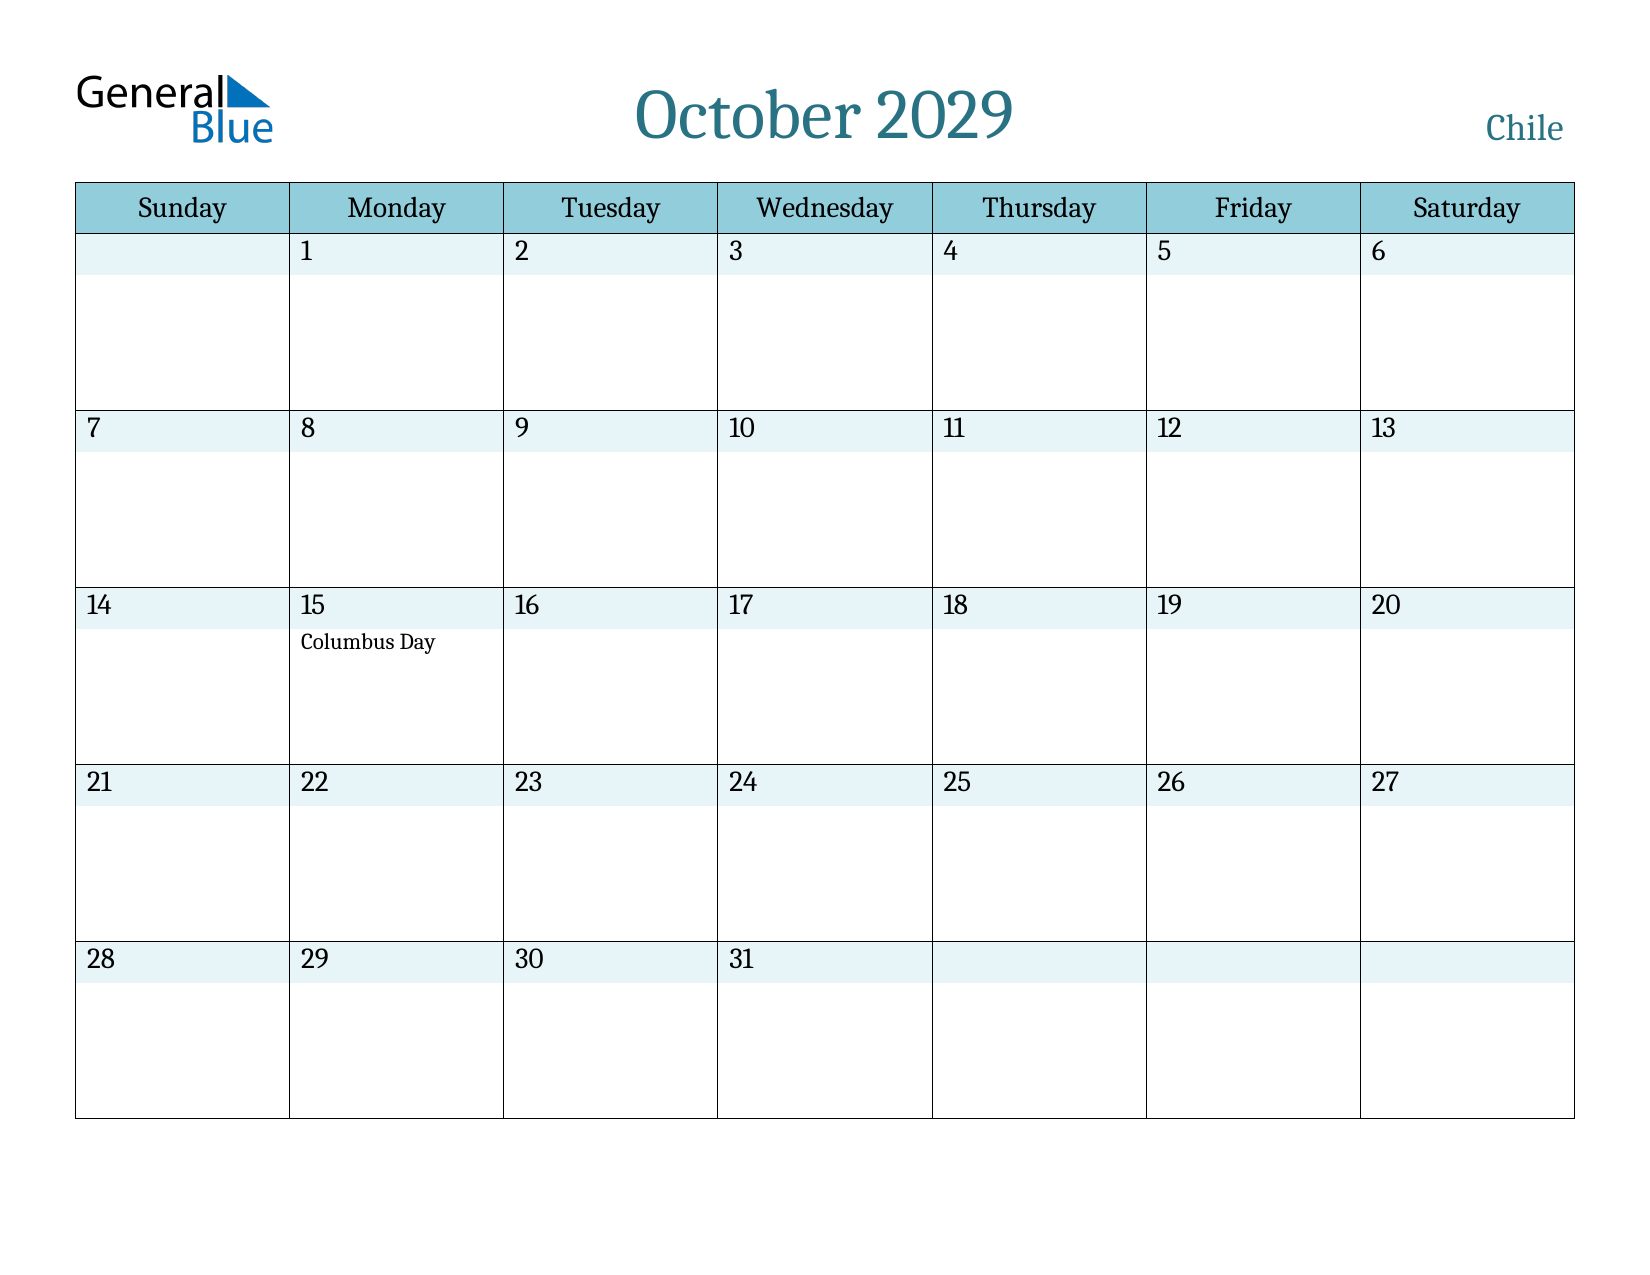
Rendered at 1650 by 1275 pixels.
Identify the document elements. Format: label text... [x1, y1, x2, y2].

table_cell 24 [718, 765, 932, 806]
table_cell Monday [290, 183, 503, 233]
table_cell [1147, 806, 1360, 941]
table_header [76, 75, 503, 182]
table_cell [1147, 452, 1360, 587]
table_cell [76, 806, 289, 941]
table_cell [290, 806, 503, 941]
table_cell [76, 275, 289, 410]
table_cell [290, 452, 503, 587]
table_cell 21 [76, 765, 289, 806]
table_cell 12 [1147, 411, 1360, 452]
table_cell [933, 806, 1146, 941]
table_cell [1147, 275, 1360, 410]
table_cell [718, 629, 932, 764]
table_header Chile [1146, 75, 1574, 182]
table_cell 4 [933, 234, 1146, 275]
table_cell [1361, 275, 1574, 410]
table_cell Wednesday [718, 183, 932, 233]
table_cell [76, 629, 289, 764]
table_cell 10 [718, 411, 932, 452]
table_cell 18 [933, 588, 1146, 629]
table_cell Sunday [76, 183, 289, 233]
table_cell [504, 275, 717, 410]
table_cell [504, 629, 717, 764]
table_cell [718, 275, 932, 410]
table_cell [933, 629, 1146, 764]
table_cell 30 [504, 942, 717, 983]
table_cell [290, 275, 503, 410]
table_cell 27 [1361, 765, 1574, 806]
table_cell [933, 983, 1146, 1118]
table_cell [1147, 629, 1360, 764]
table_cell 5 [1147, 234, 1360, 275]
table_cell [718, 452, 932, 587]
table_cell 25 [933, 765, 1146, 806]
table_cell [504, 452, 717, 587]
table_cell Saturday [1361, 183, 1574, 233]
table_cell 28 [76, 942, 289, 983]
table_cell [504, 983, 717, 1118]
table_cell 29 [290, 942, 503, 983]
table_cell [933, 942, 1146, 983]
table_cell [290, 983, 503, 1118]
table_cell [76, 234, 289, 275]
table_cell 13 [1361, 411, 1574, 452]
table_cell [933, 452, 1146, 587]
table_cell 15 [290, 588, 503, 629]
table_cell [1361, 629, 1574, 764]
table_cell [718, 806, 932, 941]
table_cell 11 [933, 411, 1146, 452]
table_cell [1361, 942, 1574, 983]
table_cell 6 [1361, 234, 1574, 275]
table_header October 2029 [504, 75, 1146, 182]
table_cell [504, 806, 717, 941]
table_cell 2 [504, 234, 717, 275]
table_cell Friday [1147, 183, 1360, 233]
table_cell [718, 983, 932, 1118]
picture [77, 75, 273, 143]
table_cell 17 [718, 588, 932, 629]
table_cell 7 [76, 411, 289, 452]
table_cell [1361, 806, 1574, 941]
table_cell 22 [290, 765, 503, 806]
table_cell [1361, 983, 1574, 1118]
table_cell [76, 983, 289, 1118]
table_cell [1361, 452, 1574, 587]
table_cell 16 [504, 588, 717, 629]
table_cell Columbus Day [290, 629, 503, 764]
table_cell [76, 452, 289, 587]
table_cell 20 [1361, 588, 1574, 629]
table_cell 26 [1147, 765, 1360, 806]
table_cell 23 [504, 765, 717, 806]
table_cell 3 [718, 234, 932, 275]
table_cell 14 [76, 588, 289, 629]
table_cell 31 [718, 942, 932, 983]
table_cell 19 [1147, 588, 1360, 629]
table_cell [1147, 983, 1360, 1118]
table_cell [933, 275, 1146, 410]
table_cell [1147, 942, 1360, 983]
table_cell Tuesday [504, 183, 717, 233]
table_cell 9 [504, 411, 717, 452]
table_cell Thursday [933, 183, 1146, 233]
table_cell 8 [290, 411, 503, 452]
table_cell 1 [290, 234, 503, 275]
